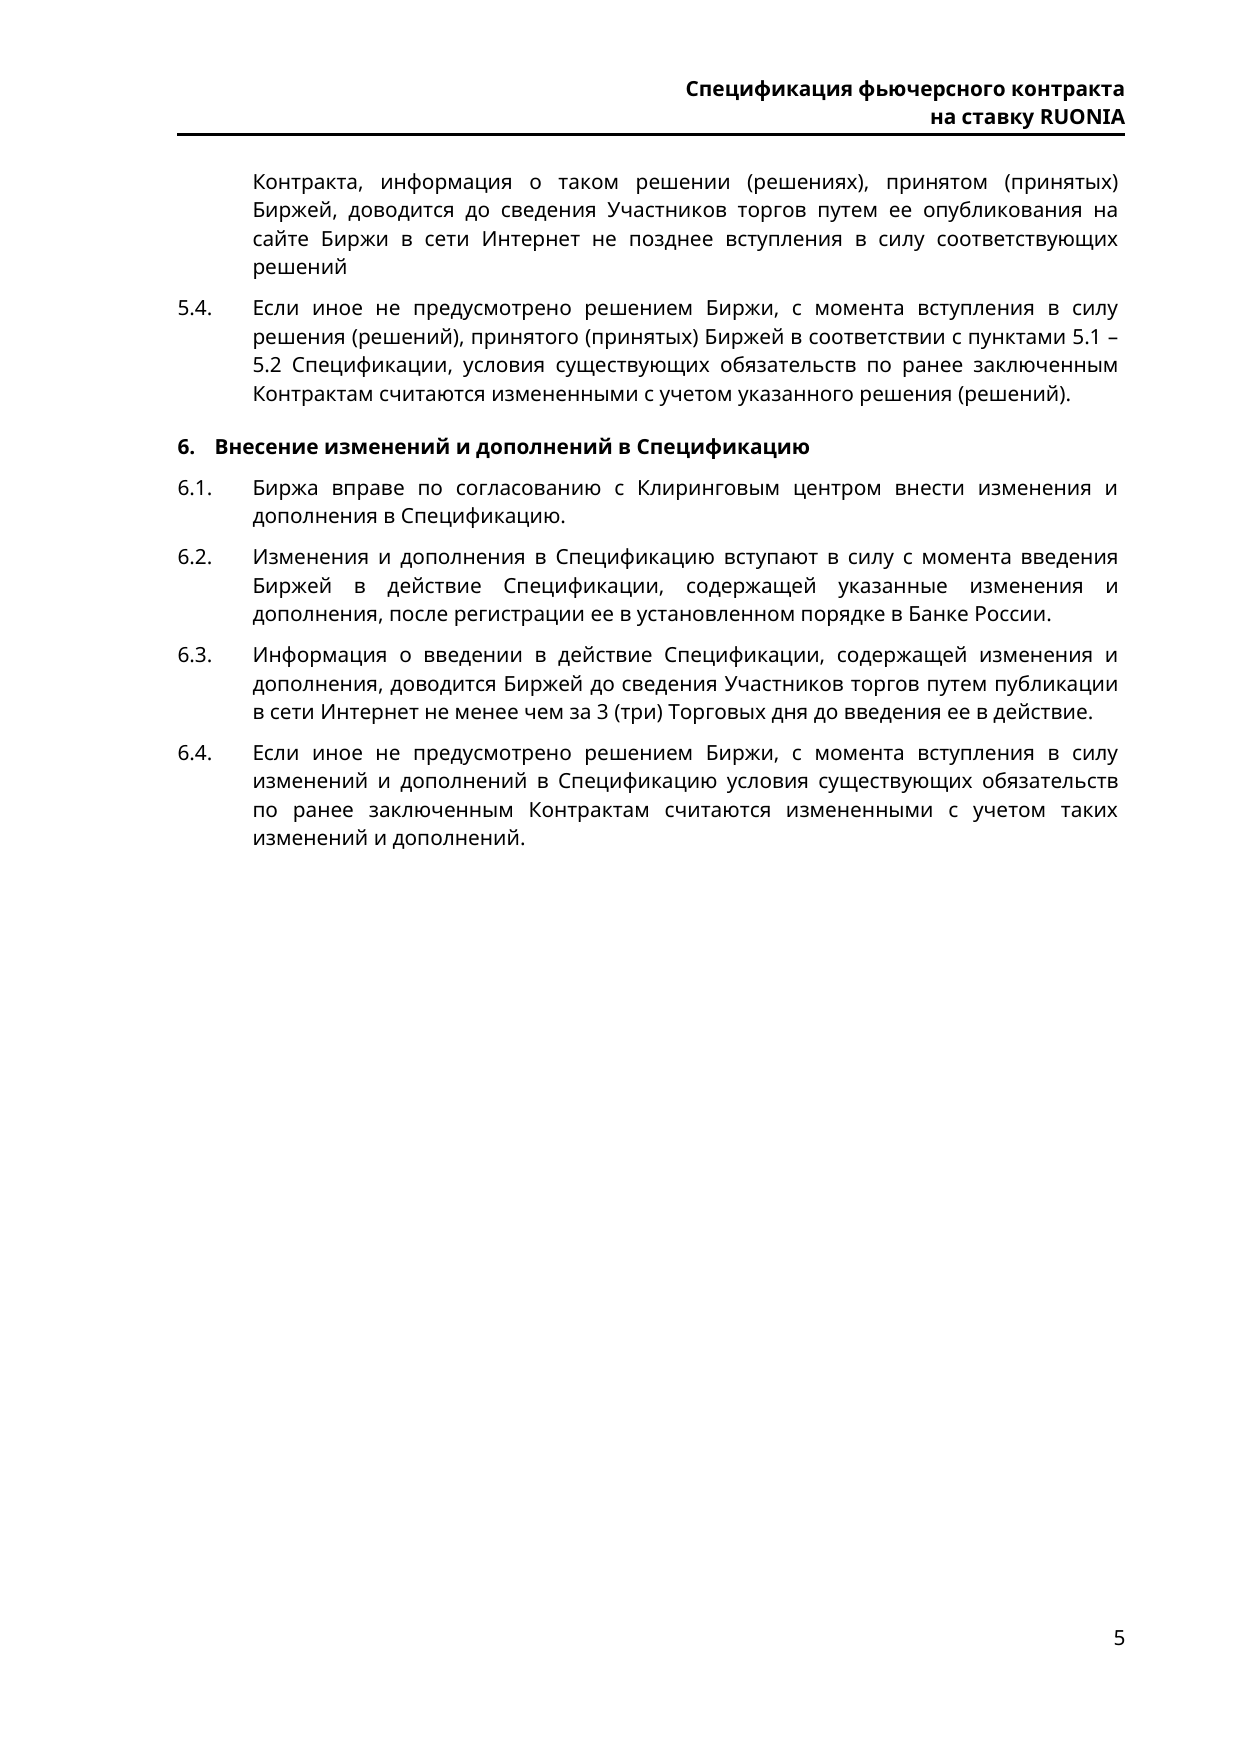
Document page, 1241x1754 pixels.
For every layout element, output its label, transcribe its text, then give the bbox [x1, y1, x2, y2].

list Внесение изменений и дополнений в Спецификацию [177, 432, 1119, 461]
list Биржа вправе по согласованию с Клиринговым центром внести изменения и дополнения в Спецификацию. [177, 473, 1119, 530]
list Если иное не предусмотрено решением Биржи, с момента вступления в силу изменений и дополнений в Спецификацию условия существующих обязательств по ранее заключенным Контрактам считаются измененными с учетом таких изменений и дополнений. [177, 738, 1119, 852]
list Если иное не предусмотрено решением Биржи, с момента вступления в силу решения (решений), принятого (принятых) Биржей в соответствии с пунктами 5.1 – 5.2 Спецификации, условия существующих обязательств по ранее заключенным Контрактам считаются измененными с учетом указанного решения (решений). [177, 293, 1119, 407]
list Информация о введении в действие Спецификации, содержащей изменения и дополнения, доводится Биржей до сведения Участников торгов путем публикации в сети Интернет не менее чем за 3 (три) Торговых дня до введения ее в действие. [177, 640, 1119, 726]
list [177, 167, 1119, 281]
list Изменения и дополнения в Спецификацию вступают в силу с момента введения Биржей в действие Спецификации, содержащей указанные изменения и дополнения, после регистрации ее в установленном порядке в Банке России. [177, 542, 1119, 628]
